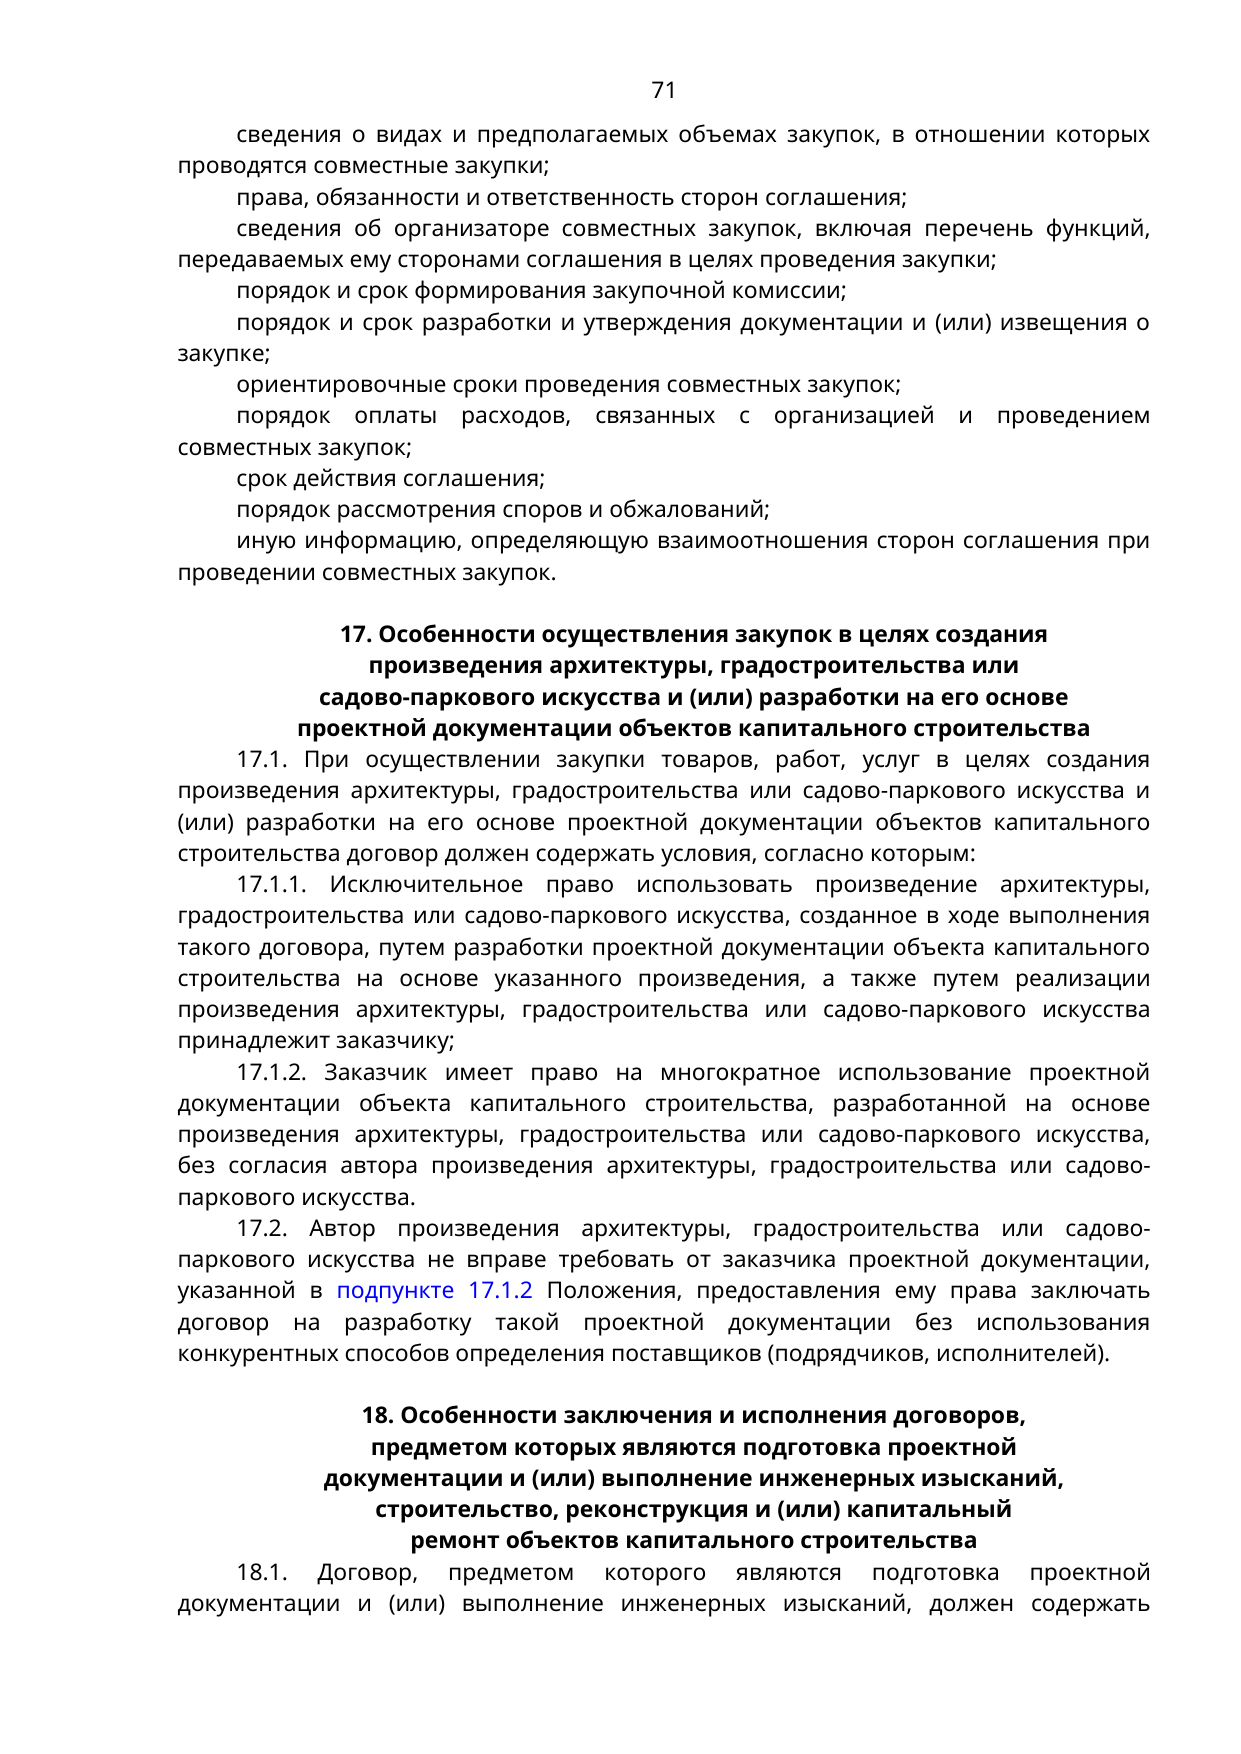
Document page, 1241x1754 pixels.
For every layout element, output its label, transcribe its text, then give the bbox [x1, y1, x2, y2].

title предметом которых являются подготовка проектной [177, 1431, 1152, 1462]
text 17.1.1. Исключительное право использовать произведение архитектуры, градостроительства или садово-паркового искусства, созданное в ходе выполнения такого договора, путем разработки проектной документации объекта капитального строительства на основе указанного произведения, а также путем реализации произведения архитектуры, градостроительства или садово-паркового искусства принадлежит заказчику; [177, 868, 1152, 1056]
title садово-паркового искусства и (или) разработки на его основе [177, 681, 1152, 712]
title 18. Особенности заключения и исполнения договоров, [177, 1399, 1152, 1431]
text порядок и срок формирования закупочной комиссии; [177, 274, 1152, 306]
text иную информацию, определяющую взаимоотношения сторон соглашения при проведении совместных закупок. [177, 524, 1152, 587]
text 17.1.2. Заказчик имеет право на многократное использование проектной документации объекта капитального строительства, разработанной на основе произведения архитектуры, градостроительства или садово-паркового искусства, без согласия автора произведения архитектуры, градостроительства или садово-паркового искусства. [177, 1056, 1152, 1212]
text ориентировочные сроки проведения совместных закупок; [177, 368, 1152, 399]
text 17.1. При осуществлении закупки товаров, работ, услуг в целях создания произведения архитектуры, градостроительства или садово-паркового искусства и (или) разработки на его основе проектной документации объектов капитального строительства договор должен содержать условия, согласно которым: [177, 743, 1152, 868]
text 17.2. Автор произведения архитектуры, градостроительства или садово-паркового искусства не вправе требовать от заказчика проектной документации, указанной в подпункте 17.1.2 Положения, предоставления ему права заключать договор на разработку такой проектной документации без использования конкурентных способов определения поставщиков (подрядчиков, исполнителей). [177, 1212, 1152, 1368]
text порядок и срок разработки и утверждения документации и (или) извещения о закупке; [177, 306, 1152, 368]
text срок действия соглашения; [177, 462, 1152, 493]
title проектной документации объектов капитального строительства [177, 712, 1152, 743]
text сведения о видах и предполагаемых объемах закупок, в отношении которых проводятся совместные закупки; [177, 118, 1152, 181]
text порядок оплаты расходов, связанных с организацией и проведением совместных закупок; [177, 399, 1152, 462]
title ремонт объектов капитального строительства [177, 1524, 1152, 1556]
text порядок рассмотрения споров и обжалований; [177, 493, 1152, 524]
title документации и (или) выполнение инженерных изысканий, [177, 1462, 1152, 1493]
title 17. Особенности осуществления закупок в целях создания [177, 618, 1152, 649]
title строительство, реконструкция и (или) капитальный [177, 1493, 1152, 1524]
text права, обязанности и ответственность сторон соглашения; [177, 181, 1152, 212]
text сведения об организаторе совместных закупок, включая перечень функций, передаваемых ему сторонами соглашения в целях проведения закупки; [177, 212, 1152, 274]
title произведения архитектуры, градостроительства или [177, 649, 1152, 681]
